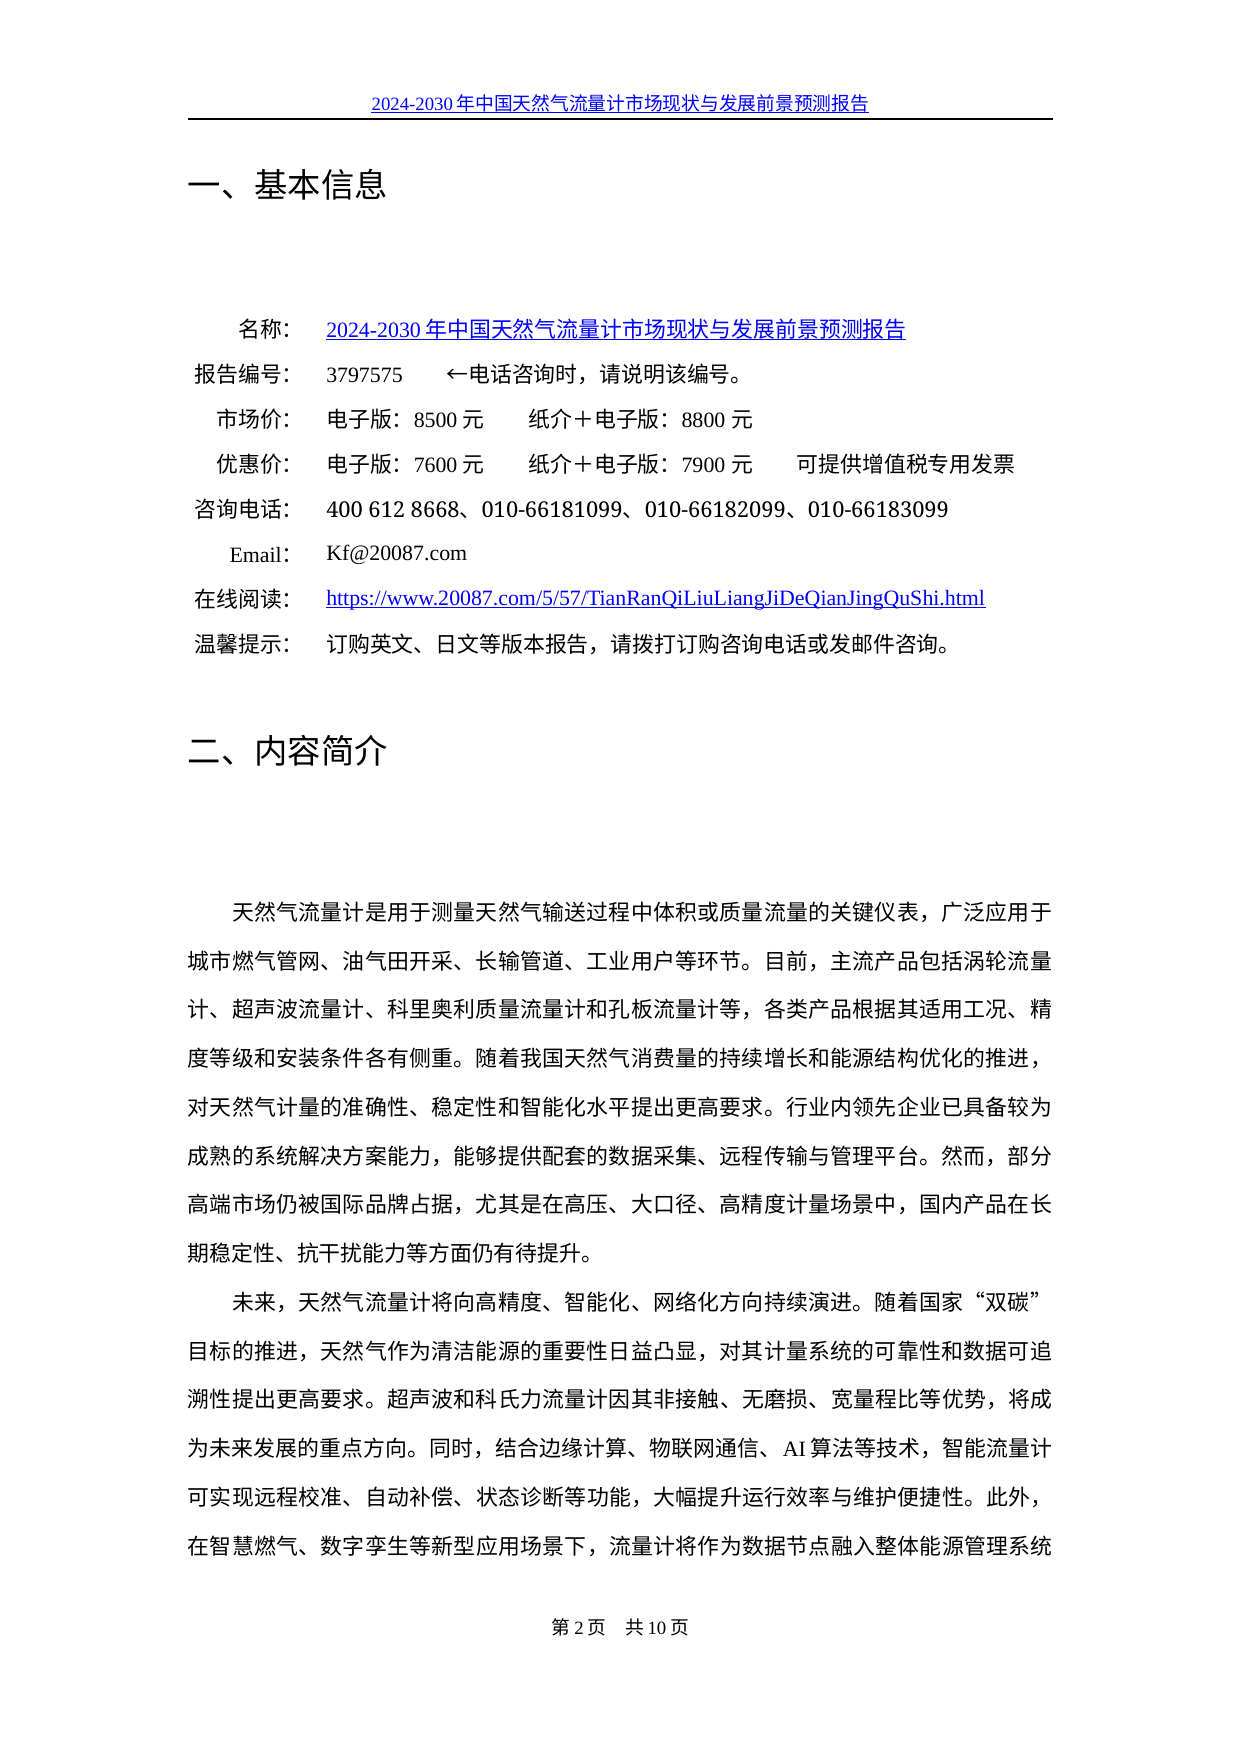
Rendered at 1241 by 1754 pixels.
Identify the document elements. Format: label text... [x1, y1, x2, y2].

table_header 2024-2030年中国天然气流量计市场现状与发展前景预测报告 [315, 312, 1073, 357]
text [187, 894, 1053, 1561]
table_cell [315, 582, 1073, 627]
table_header 名称： [167, 312, 315, 357]
table_cell 温馨提示： [167, 627, 315, 672]
table_cell 订购英文、日文等版本报告，请拨打订购咨询电话或发邮件咨询。 [315, 627, 1073, 672]
table_cell 报告编号： [167, 357, 315, 402]
table_cell 电子版：8500 元 纸介＋电子版：8800 元 [315, 402, 1073, 447]
table_cell 优惠价： [167, 447, 315, 492]
title 二、内容简介 [187, 717, 1053, 782]
table_cell 市场价： [167, 402, 315, 447]
table_cell 3797575 ←电话咨询时，请说明该编号。 [315, 357, 1073, 402]
table_cell 400 612 8668、010-66181099、010-66182099、010-66183099 [315, 492, 1073, 537]
title 一、基本信息 [187, 150, 1053, 215]
table_cell 咨询电话： [167, 492, 315, 537]
table_cell 在线阅读： [167, 582, 315, 627]
table_cell Kf@20087.com [315, 537, 1073, 582]
table_cell 电子版：7600 元 纸介＋电子版：7900 元 可提供增值税专用发票 [315, 447, 1073, 492]
table_cell Email： [167, 537, 315, 582]
